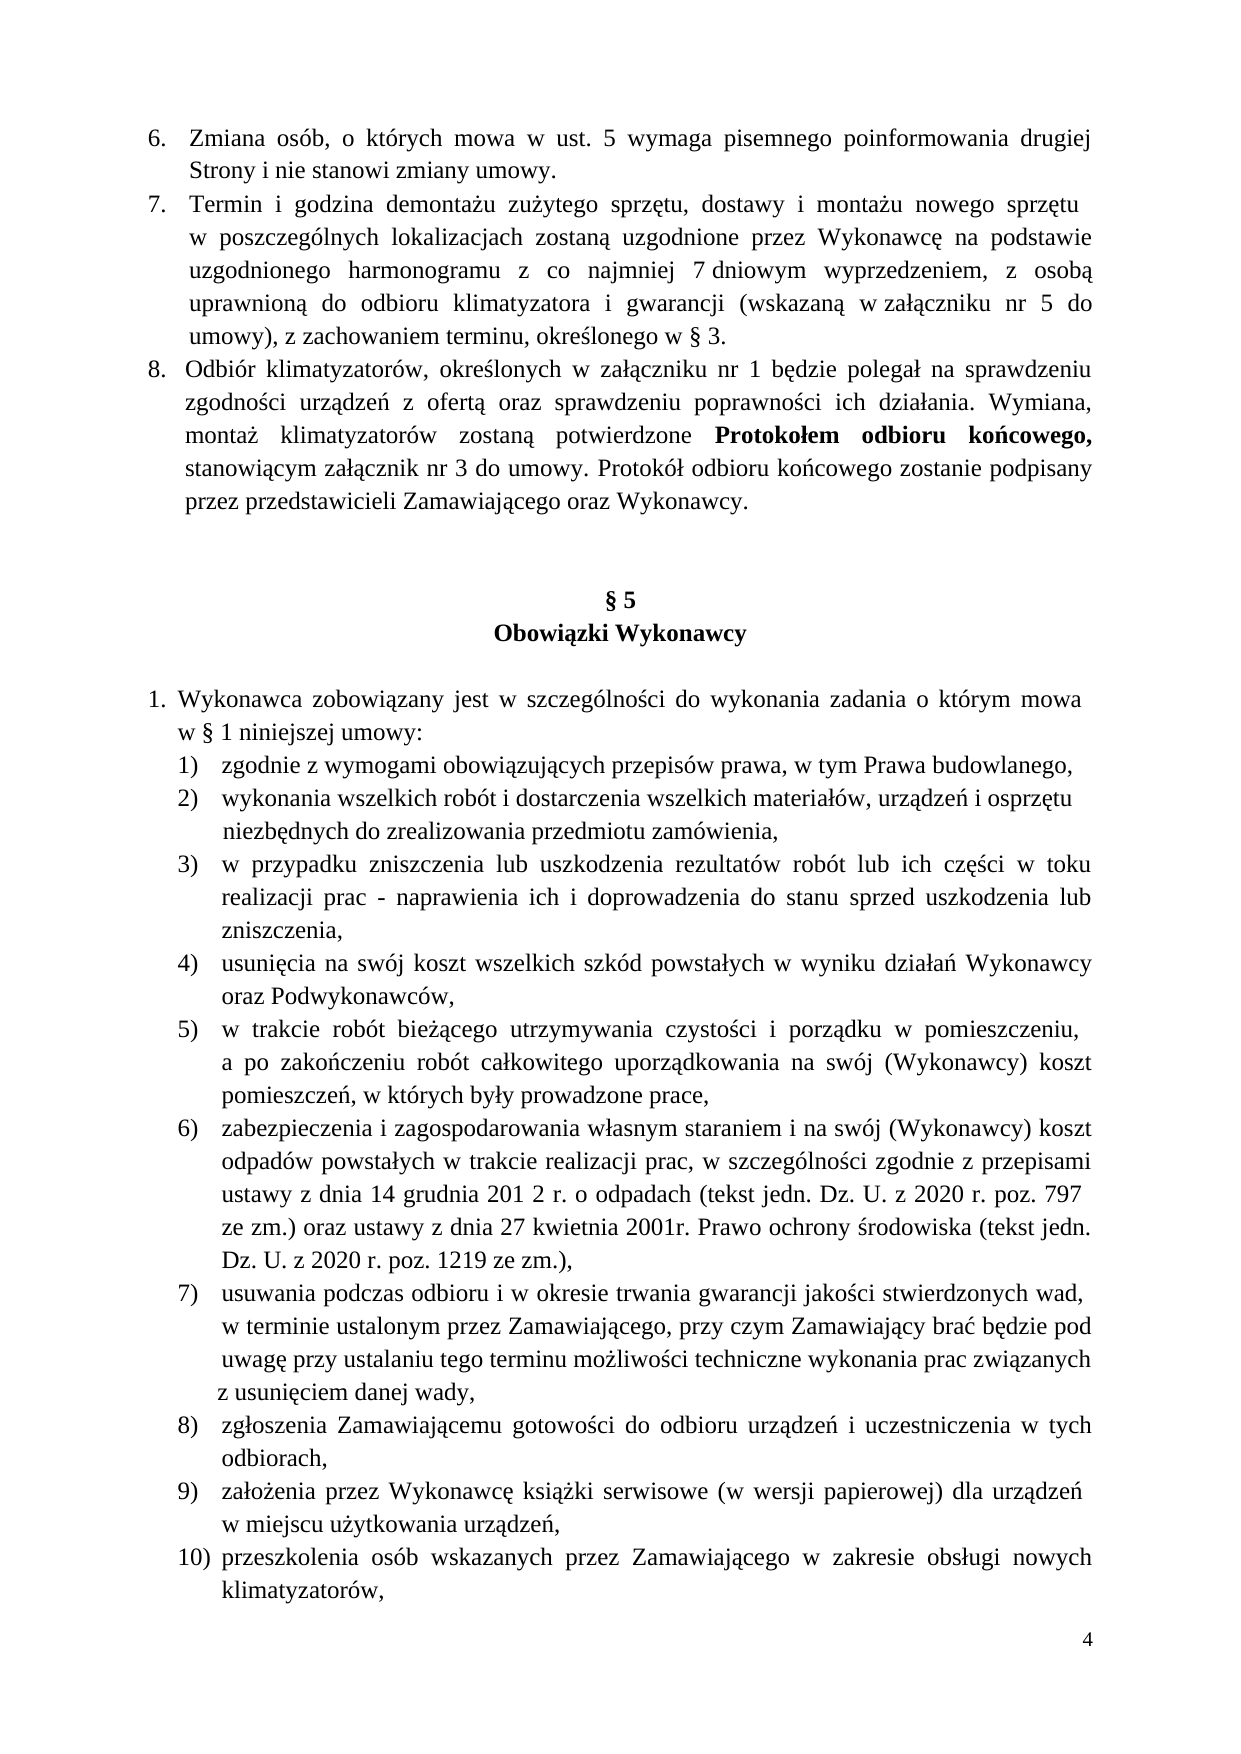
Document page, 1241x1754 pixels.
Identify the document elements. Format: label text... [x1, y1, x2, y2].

list Wykonawca zobowiązany jest w szczególności do wykonania zadania o którym mowa w § 1 niniejszej umowy: [148, 684, 1093, 746]
list Odbiór klimatyzatorów, określonych w załączniku nr 1 będzie polegał na sprawdzeniu zgodności urządzeń z ofertą oraz sprawdzeniu poprawności ich działania. Wymiana, montaż klimatyzatorów zostaną potwierdzone Protokołem odbioru końcowego, stanowiącym załącznik nr 3 do umowy. Protokół odbioru końcowego zostanie podpisany przez przedstawicieli Zamawiającego oraz Wykonawcy. [148, 354, 1093, 514]
list zgodnie z wymogami obowiązujących przepisów prawa, w tym Prawa budowlanego, [177, 750, 1093, 779]
text z usunięciem danej wady, [148, 1377, 1093, 1406]
list Zmiana osób, o których mowa w ust. 5 wymaga pisemnego poinformowania drugiej Strony i nie stanowi zmiany umowy. [148, 123, 1093, 184]
list w trakcie robót bieżącego utrzymywania czystości i porządku w pomieszczeniu, a po zakończeniu robót całkowitego uporządkowania na swój (Wykonawcy) koszt pomieszczeń, w których były prowadzone prace, [177, 1014, 1093, 1109]
list Termin i godzina demontażu zużytego sprzętu, dostawy i montażu nowego sprzętu w poszczególnych lokalizacjach zostaną uzgodnione przez Wykonawcę na podstawie uzgodnionego harmonogramu z co najmniej 7 dniowym wyprzedzeniem, z osobą uprawnioną do odbioru klimatyzatora i gwarancji (wskazaną w załączniku nr 5 do umowy), z zachowaniem terminu, określonego w § 3. [148, 189, 1093, 349]
list przeszkolenia osób wskazanych przez Zamawiającego w zakresie obsługi nowych klimatyzatorów, [177, 1542, 1093, 1604]
list w przypadku zniszczenia lub uszkodzenia rezultatów robót lub ich części w toku realizacji prac - naprawienia ich i doprowadzenia do stanu sprzed uszkodzenia lub zniszczenia, [177, 849, 1093, 944]
text niezbędnych do zrealizowania przedmiotu zamówienia, [148, 816, 1093, 845]
list zgłoszenia Zamawiającemu gotowości do odbioru urządzeń i uczestniczenia w tych odbiorach, [177, 1410, 1093, 1472]
list wykonania wszelkich robót i dostarczenia wszelkich materiałów, urządzeń i osprzętu [177, 783, 1093, 812]
list usunięcia na swój koszt wszelkich szkód powstałych w wyniku działań Wykonawcy oraz Podwykonawców, [177, 948, 1093, 1010]
list zabezpieczenia i zagospodarowania własnym staraniem i na swój (Wykonawcy) koszt odpadów powstałych w trakcie realizacji prac, w szczególności zgodnie z przepisami ustawy z dnia 14 grudnia 201 2 r. o odpadach (tekst jedn. Dz. U. z 2020 r. poz. 797 ze zm.) oraz ustawy z dnia 27 kwietnia 2001r. Prawo ochrony środowiska (tekst jedn. Dz. U. z 2020 r. poz. 1219 ze zm.), [177, 1113, 1093, 1274]
text § 5 [148, 585, 1093, 614]
list usuwania podczas odbioru i w okresie trwania gwarancji jakości stwierdzonych wad, w terminie ustalonym przez Zamawiającego, przy czym Zamawiający brać będzie pod uwagę przy ustalaniu tego terminu możliwości techniczne wykonania prac związanych [177, 1278, 1093, 1373]
list założenia przez Wykonawcę książki serwisowe (w wersji papierowej) dla urządzeń w miejscu użytkowania urządzeń, [177, 1476, 1093, 1538]
text Obowiązki Wykonawcy [148, 618, 1093, 647]
